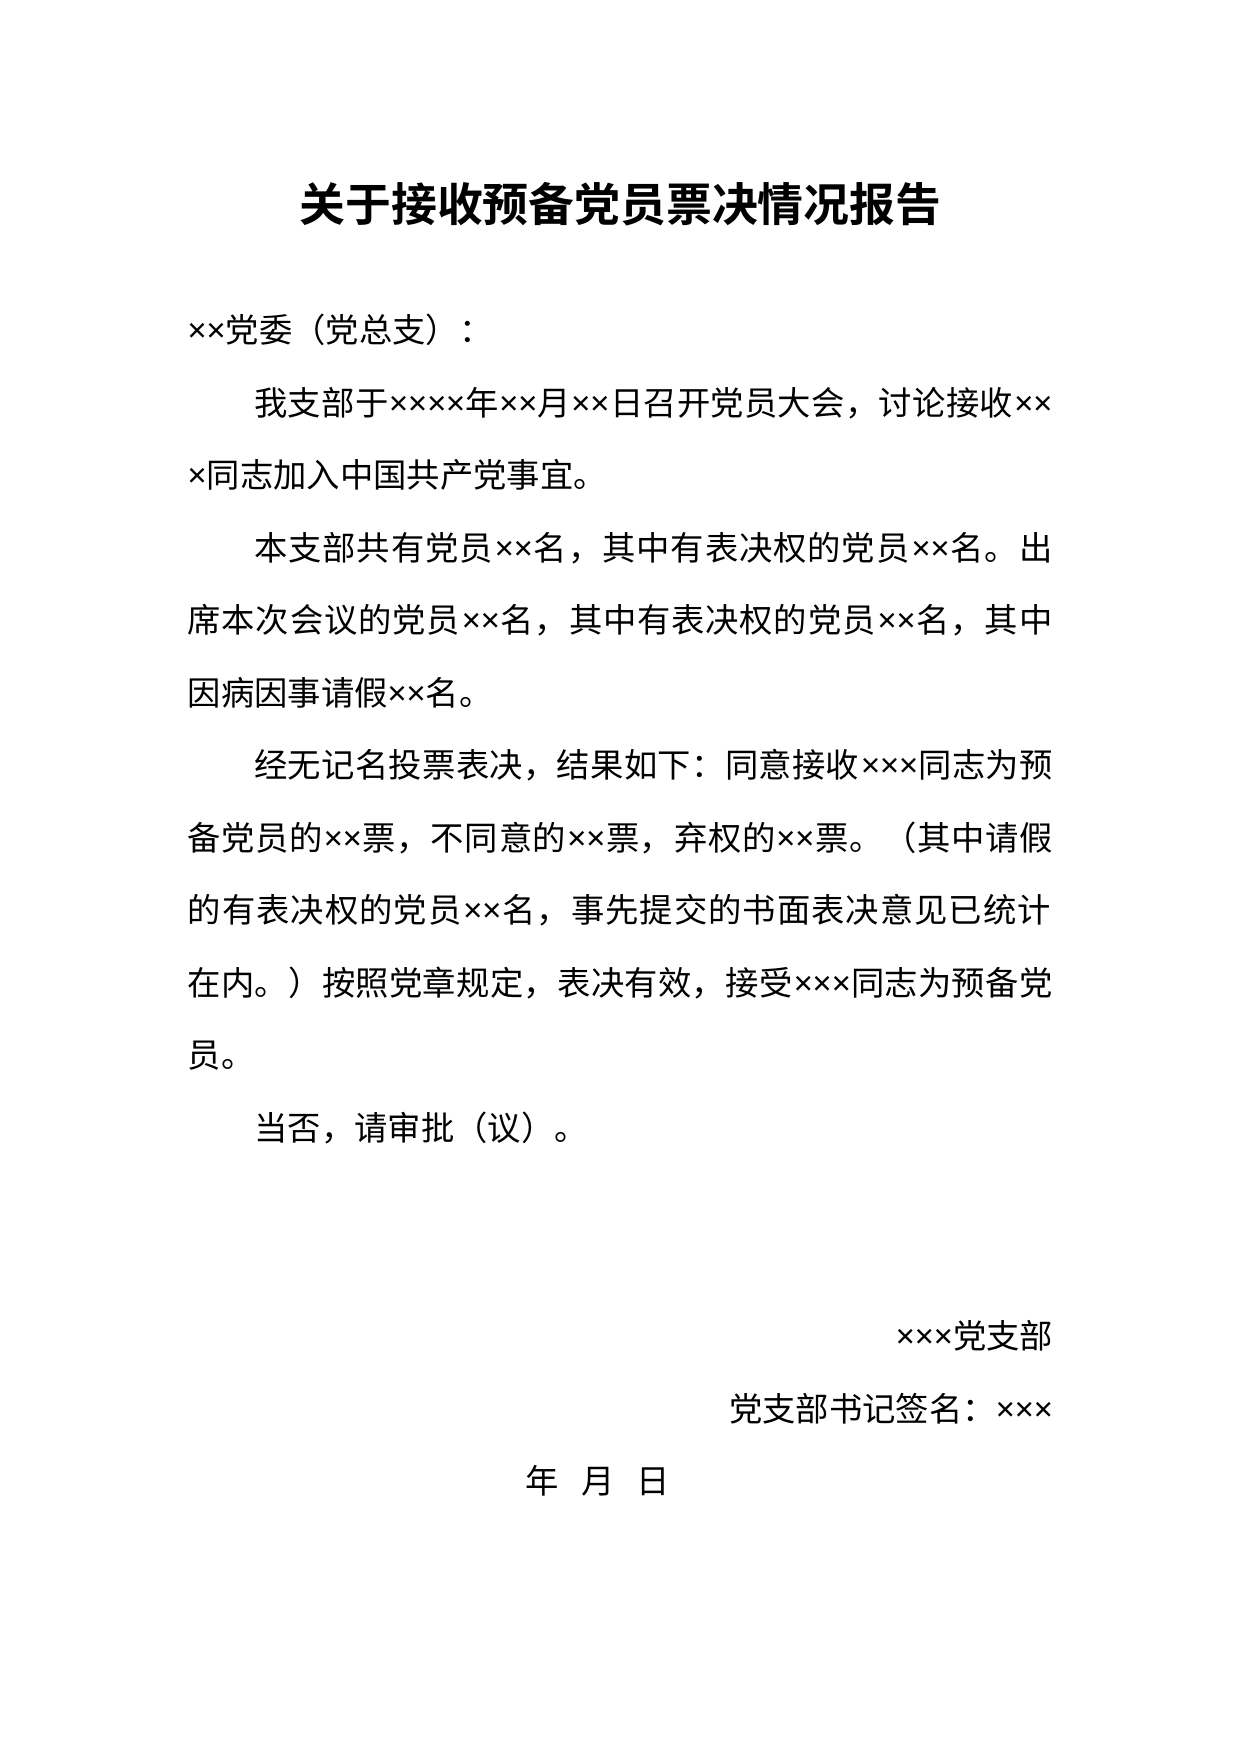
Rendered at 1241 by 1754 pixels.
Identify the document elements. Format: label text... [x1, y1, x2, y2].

text 党支部书记签名：××× [187, 1382, 1053, 1431]
text 经无记名投票表决，结果如下：同意接收×××同志为预备党员的××票，不同意的××票，弃权的××票。（其中请假的有表决权的党员××名，事先提交的书面表决意见已统计在内。）按照党章规定，表决有效，接受×××同志为预备党员。 [187, 739, 1053, 1077]
text ×××党支部 [187, 1310, 1053, 1358]
text 当否，请审批（议）。 [187, 1101, 1053, 1149]
text 我支部于××××年××月××日召开党员大会，讨论接收×××同志加入中国共产党事宜。 [187, 376, 1053, 497]
text 本支部共有党员××名，其中有表决权的党员××名。出席本次会议的党员××名，其中有表决权的党员××名，其中因病因事请假××名。 [187, 521, 1053, 715]
text 关于接收预备党员票决情况报告 [187, 174, 1053, 233]
text 年 月 日 [187, 1455, 1053, 1503]
text ××党委（党总支）： [187, 304, 1053, 352]
